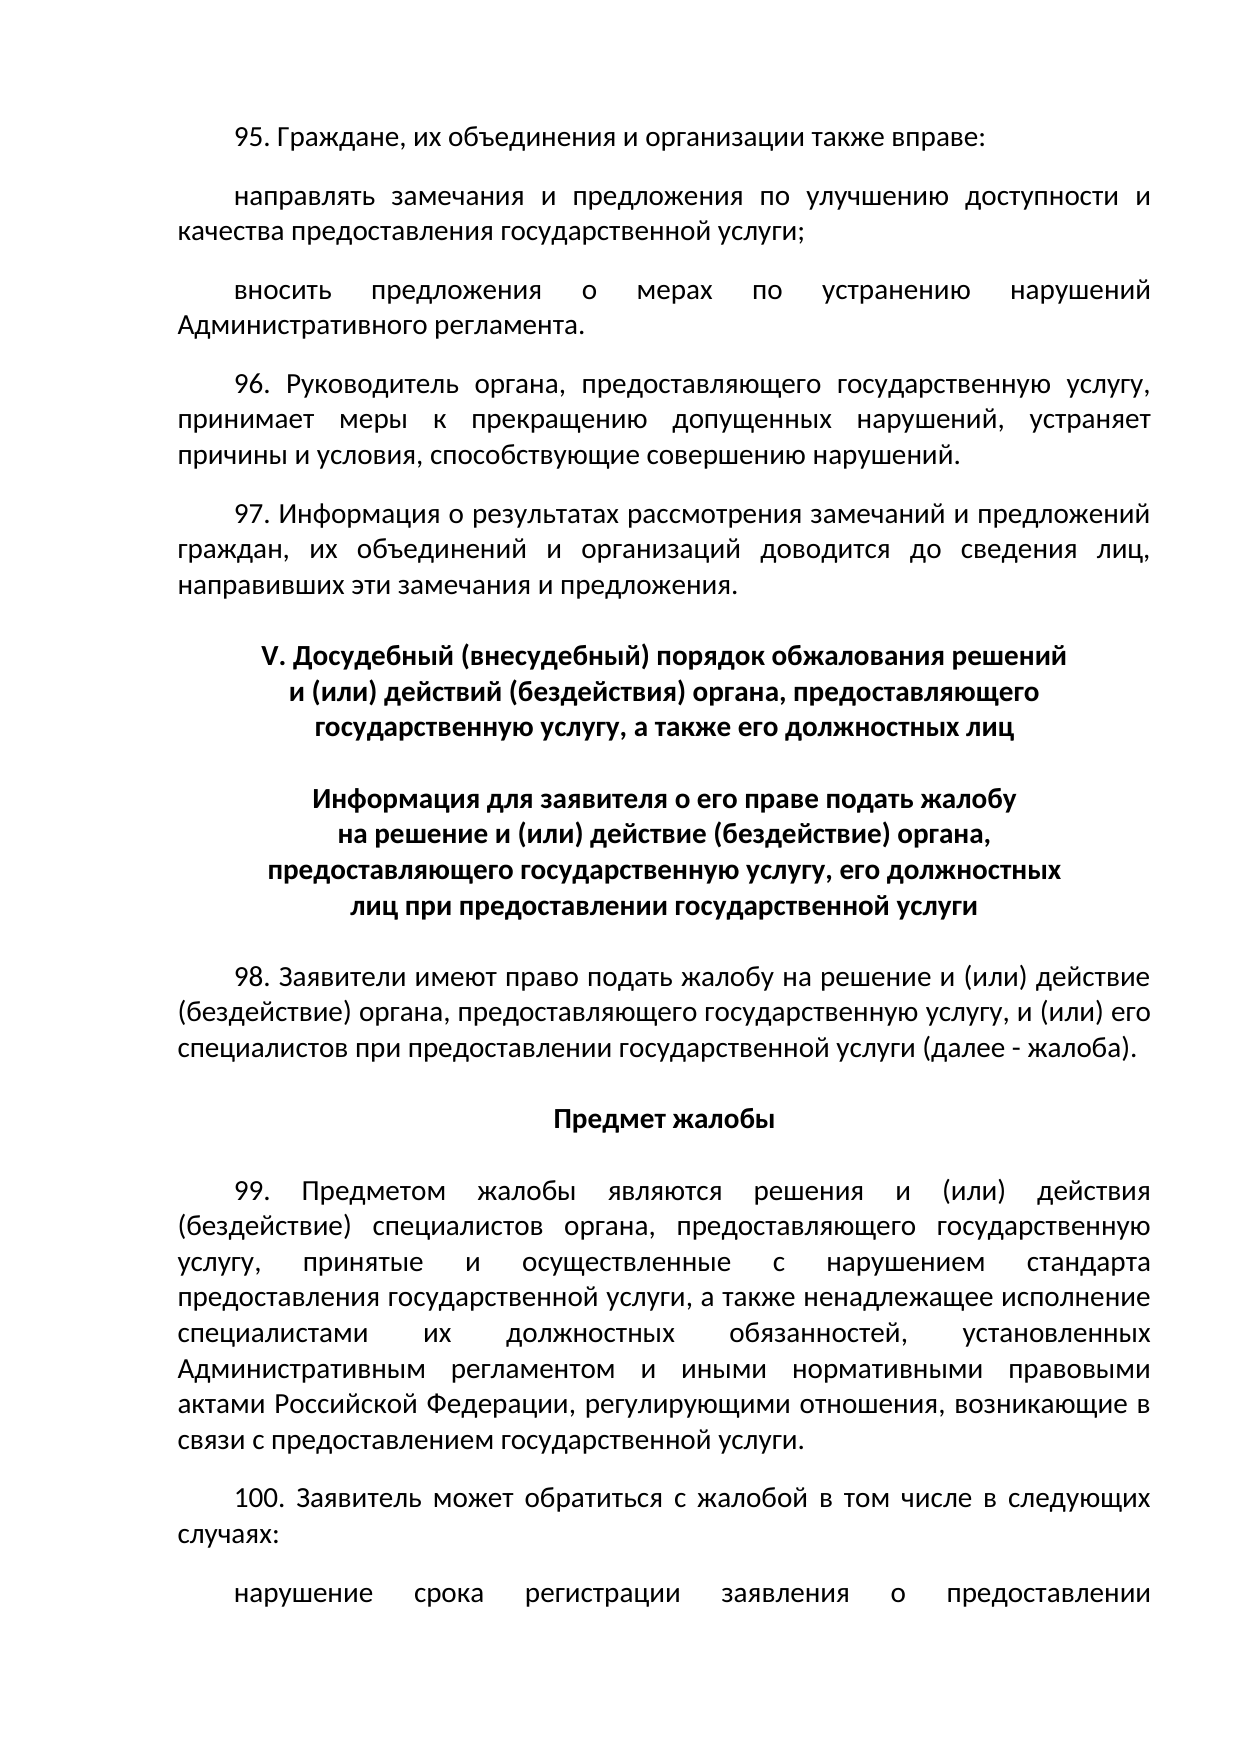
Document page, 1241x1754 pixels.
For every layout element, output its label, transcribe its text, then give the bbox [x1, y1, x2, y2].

text 100. Заявитель может обратиться с жалобой в том числе в следующих случаях: [177, 1479, 1152, 1551]
text 97. Информация о результатах рассмотрения замечаний и предложений граждан, их объединений и организаций доводится до сведения лиц, направивших эти замечания и предложения. [177, 495, 1152, 602]
title лиц при предоставлении государственной услуги [177, 887, 1152, 922]
title Информация для заявителя о его праве подать жалобу [177, 780, 1152, 815]
text 95. Граждане, их объединения и организации также вправе: [177, 118, 1152, 154]
title государственную услугу, а также его должностных лиц [177, 708, 1152, 744]
title на решение и (или) действие (бездействие) органа, [177, 815, 1152, 851]
text 99. Предметом жалобы являются решения и (или) действия (бездействие) специалистов органа, предоставляющего государственную услугу, принятые и осуществленные с нарушением стандарта предоставления государственной услуги, а также ненадлежащее исполнение специалистами их должностных обязанностей, установленных Административным регламентом и иными нормативными правовыми актами Российской Федерации, регулирующими отношения, возникающие в связи с предоставлением государственной услуги. [177, 1172, 1152, 1457]
title V. Досудебный (внесудебный) порядок обжалования решений [177, 637, 1152, 673]
text 98. Заявители имеют право подать жалобу на решение и (или) действие (бездействие) органа, предоставляющего государственную услугу, и (или) его специалистов при предоставлении государственной услуги (далее - жалоба). [177, 958, 1152, 1065]
text вносить предложения о мерах по устранению нарушений Административного регламента. [177, 271, 1152, 342]
title Предмет жалобы [177, 1100, 1152, 1136]
title и (или) действий (бездействия) органа, предоставляющего [177, 673, 1152, 708]
title предоставляющего государственную услугу, его должностных [177, 851, 1152, 887]
text направлять замечания и предложения по улучшению доступности и качества предоставления государственной услуги; [177, 177, 1152, 248]
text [177, 1574, 1152, 1609]
text 96. Руководитель органа, предоставляющего государственную услугу, принимает меры к прекращению допущенных нарушений, устраняет причины и условия, способствующие совершению нарушений. [177, 365, 1152, 472]
